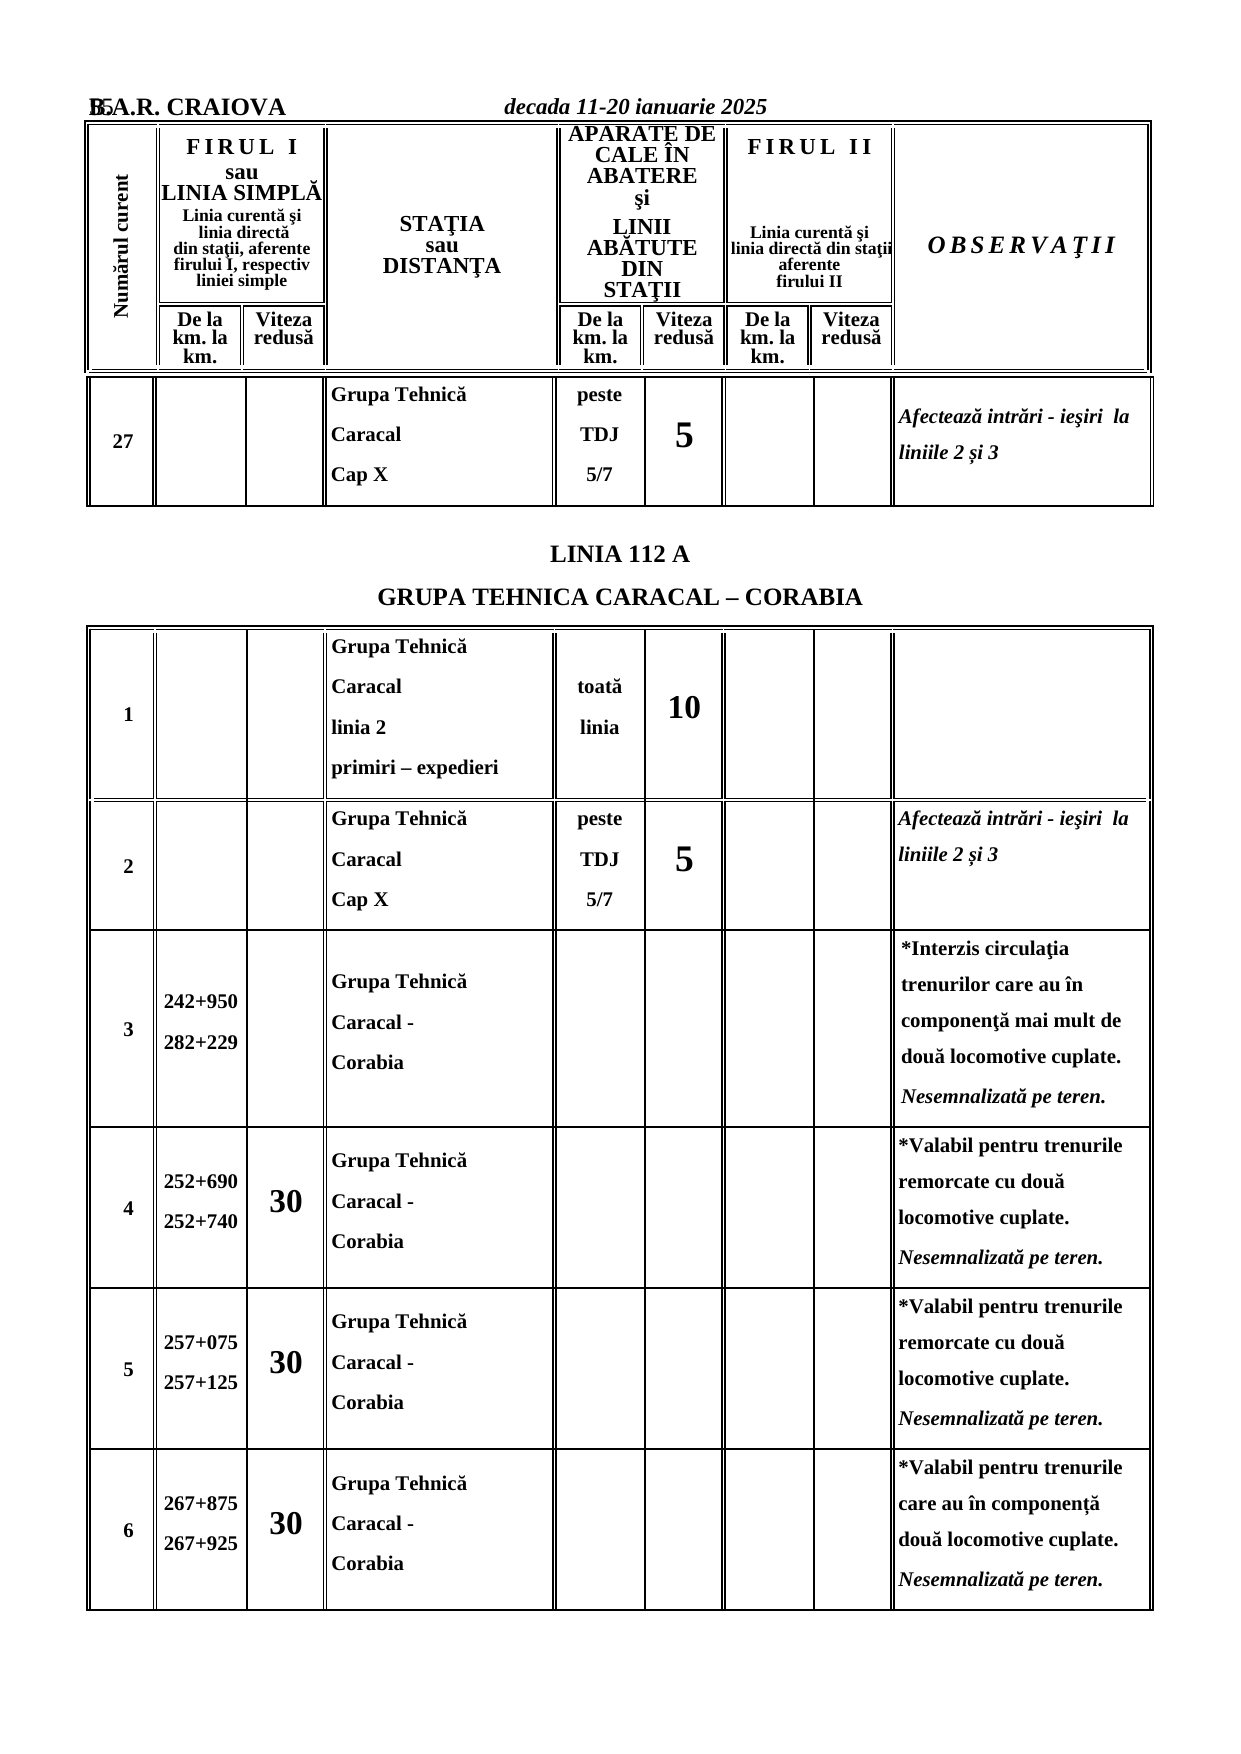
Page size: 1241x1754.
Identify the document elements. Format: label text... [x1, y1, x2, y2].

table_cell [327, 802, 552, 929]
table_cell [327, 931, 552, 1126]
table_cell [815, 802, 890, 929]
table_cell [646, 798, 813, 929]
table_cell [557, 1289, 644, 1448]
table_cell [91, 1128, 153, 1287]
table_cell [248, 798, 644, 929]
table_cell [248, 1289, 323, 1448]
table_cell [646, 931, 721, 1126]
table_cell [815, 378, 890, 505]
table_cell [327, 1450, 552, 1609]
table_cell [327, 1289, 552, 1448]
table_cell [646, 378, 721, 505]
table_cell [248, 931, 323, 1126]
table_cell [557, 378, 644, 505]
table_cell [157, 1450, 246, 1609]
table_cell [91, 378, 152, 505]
subtitle GRUPA TEHNICA CARACAL – CORABIA [89, 582, 1152, 611]
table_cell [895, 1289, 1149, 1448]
subtitle LINIA 112 A [89, 539, 1152, 568]
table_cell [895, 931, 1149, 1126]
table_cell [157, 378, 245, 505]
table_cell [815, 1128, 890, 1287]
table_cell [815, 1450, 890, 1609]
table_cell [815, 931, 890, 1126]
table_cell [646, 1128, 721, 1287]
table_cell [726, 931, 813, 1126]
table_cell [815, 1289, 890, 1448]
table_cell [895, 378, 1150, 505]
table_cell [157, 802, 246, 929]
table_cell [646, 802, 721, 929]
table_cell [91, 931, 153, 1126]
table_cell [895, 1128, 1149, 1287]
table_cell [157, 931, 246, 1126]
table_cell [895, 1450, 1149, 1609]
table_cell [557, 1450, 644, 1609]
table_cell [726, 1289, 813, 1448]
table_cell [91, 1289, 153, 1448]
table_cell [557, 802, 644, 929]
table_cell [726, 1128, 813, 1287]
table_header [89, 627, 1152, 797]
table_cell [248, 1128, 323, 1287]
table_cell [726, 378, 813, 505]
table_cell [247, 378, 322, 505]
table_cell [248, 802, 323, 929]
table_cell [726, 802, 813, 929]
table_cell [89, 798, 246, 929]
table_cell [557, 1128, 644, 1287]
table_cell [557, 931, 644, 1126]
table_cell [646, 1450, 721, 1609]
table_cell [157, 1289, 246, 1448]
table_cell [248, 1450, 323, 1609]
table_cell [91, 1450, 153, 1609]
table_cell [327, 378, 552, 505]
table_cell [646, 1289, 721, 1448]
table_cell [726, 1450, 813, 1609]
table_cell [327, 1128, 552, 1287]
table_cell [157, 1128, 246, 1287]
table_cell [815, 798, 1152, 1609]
